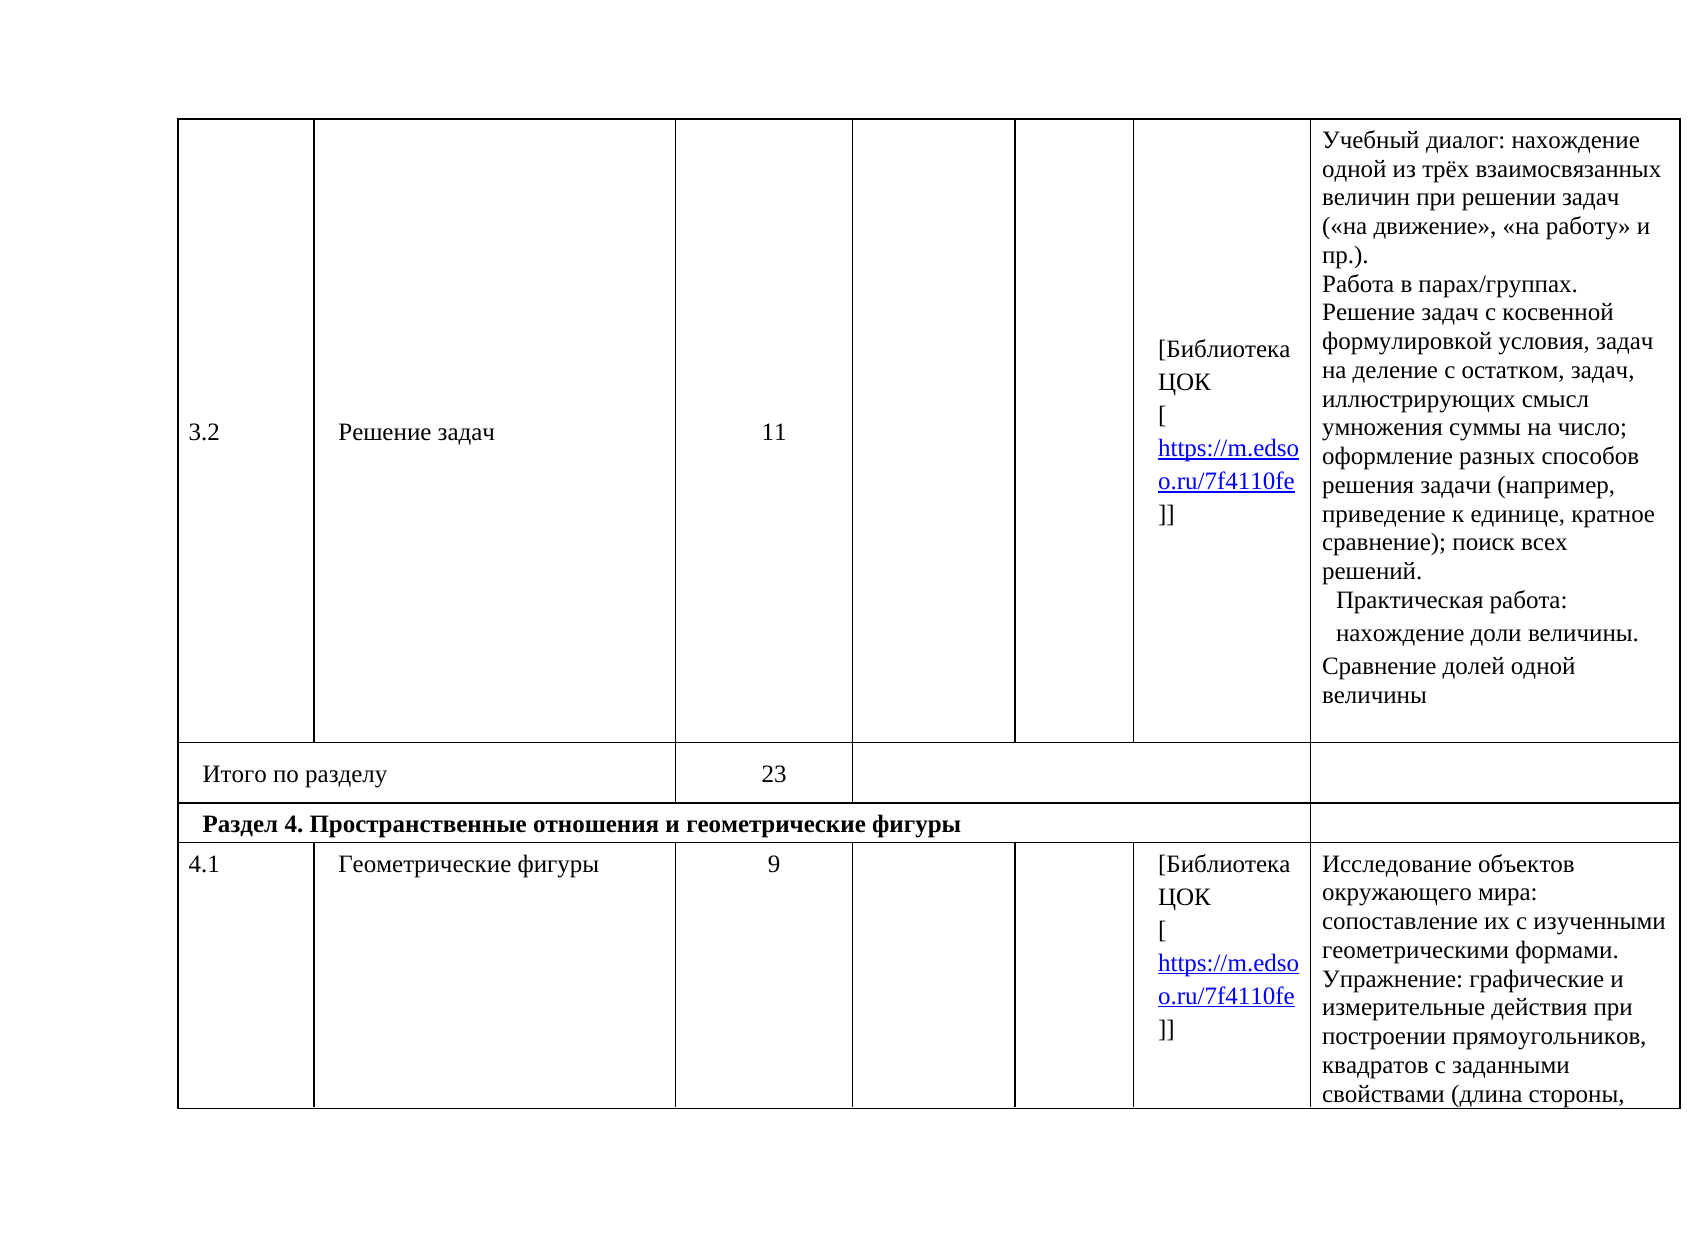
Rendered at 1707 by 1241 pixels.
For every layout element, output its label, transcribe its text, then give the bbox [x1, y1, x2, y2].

table_cell Учебный диалог: нахождение одной из трёх взаимосвязанных величин при решении задач («на движение», «на работу» и пр.). Работа в парах/группах. Решение задач с косвенной формулировкой условия, задач на деление с остатком, задач, иллюстрирующих смысл умножения суммы на число; оформление разных способов решения задачи (например, приведение к единице, кратное сравнение); поиск всех решений. Практическая работа: нахождение доли величины. Сравнение долей одной величины [1311, 120, 1679, 741]
table_cell [1016, 843, 1133, 1107]
table_cell [1311, 804, 1679, 842]
table_cell 3.2 [179, 120, 313, 741]
table_cell 4.1 [179, 843, 313, 1107]
table_cell [853, 743, 1310, 802]
table_cell [1016, 120, 1133, 741]
table_cell 9 [676, 843, 852, 1107]
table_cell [315, 843, 675, 1107]
table_cell Итого по разделу [179, 743, 675, 802]
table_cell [1311, 843, 1679, 1107]
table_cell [1134, 120, 1310, 741]
table_cell 23 [676, 743, 852, 802]
table_cell [853, 843, 1014, 1107]
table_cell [1134, 843, 1310, 1107]
table_cell Решение задач [315, 120, 675, 741]
table_cell [853, 120, 1014, 741]
table_cell [1311, 743, 1679, 802]
table_cell 11 [676, 120, 852, 741]
table_cell Раздел 4. Пространственные отношения и геометрические фигуры [179, 804, 1310, 842]
